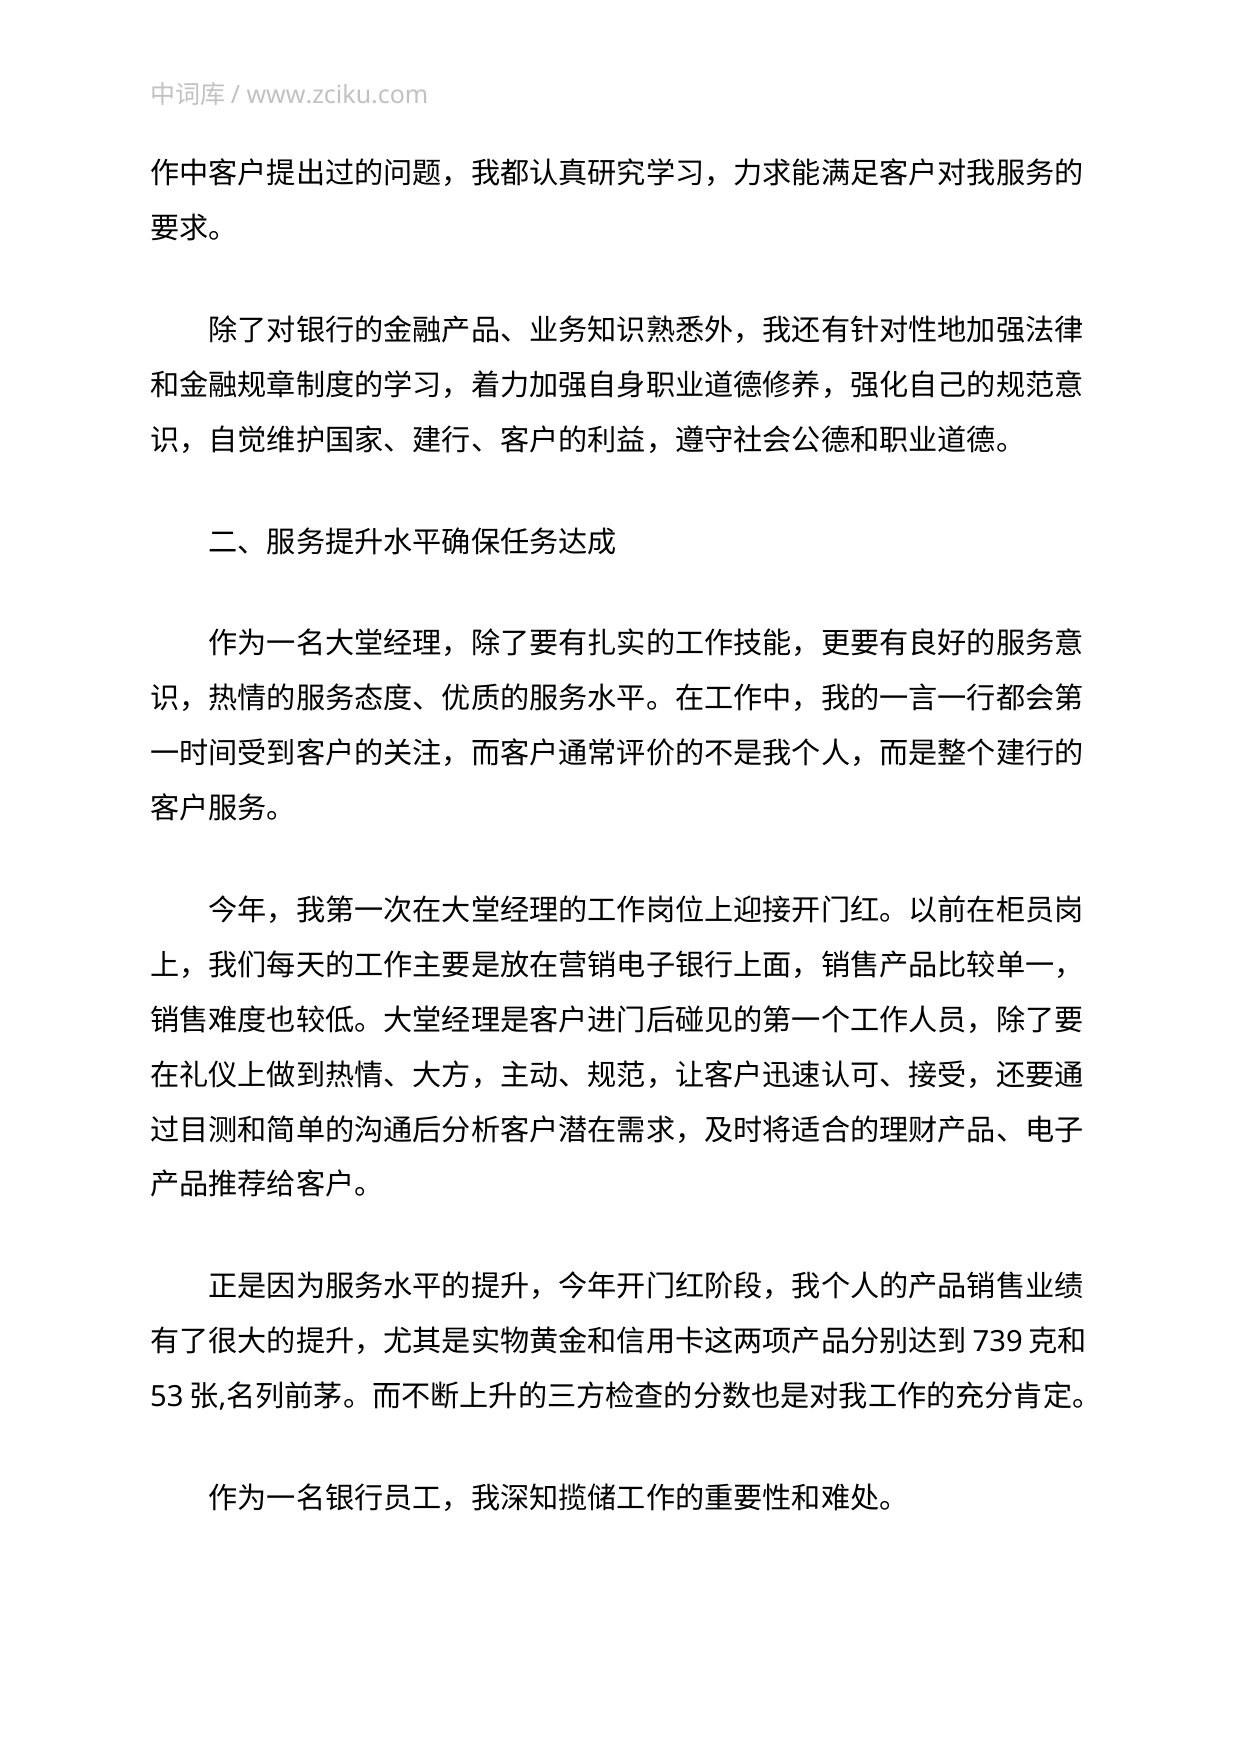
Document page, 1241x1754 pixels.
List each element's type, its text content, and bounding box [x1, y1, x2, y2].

text 作为一名大堂经理，除了要有扎实的工作技能，更要有良好的服务意识，热情的服务态度、优质的服务水平。在工作中，我的一言一行都会第一时间受到客户的关注，而客户通常评价的不是我个人，而是整个建行的客户服务。 [150, 620, 1090, 827]
text 二、服务提升水平确保任务达成 [150, 518, 1090, 561]
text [150, 150, 1090, 247]
text 作为一名银行员工，我深知揽储工作的重要性和难处。 [150, 1474, 1090, 1517]
text 正是因为服务水平的提升，今年开门红阶段，我个人的产品销售业绩有了很大的提升，尤其是实物黄金和信用卡这两项产品分别达到739克和53张,名列前茅。而不断上升的三方检查的分数也是对我工作的充分肯定。 [150, 1263, 1090, 1415]
text 今年，我第一次在大堂经理的工作岗位上迎接开门红。以前在柜员岗上，我们每天的工作主要是放在营销电子银行上面，销售产品比较单一，销售难度也较低。大堂经理是客户进门后碰见的第一个工作人员，除了要在礼仪上做到热情、大方，主动、规范，让客户迅速认可、接受，还要通过目测和简单的沟通后分析客户潜在需求，及时将适合的理财产品、电子产品推荐给客户。 [150, 886, 1090, 1203]
text 除了对银行的金融产品、业务知识熟悉外，我还有针对性地加强法律和金融规章制度的学习，着力加强自身职业道德修养，强化自己的规范意识，自觉维护国家、建行、客户的利益，遵守社会公德和职业道德。 [150, 307, 1090, 459]
